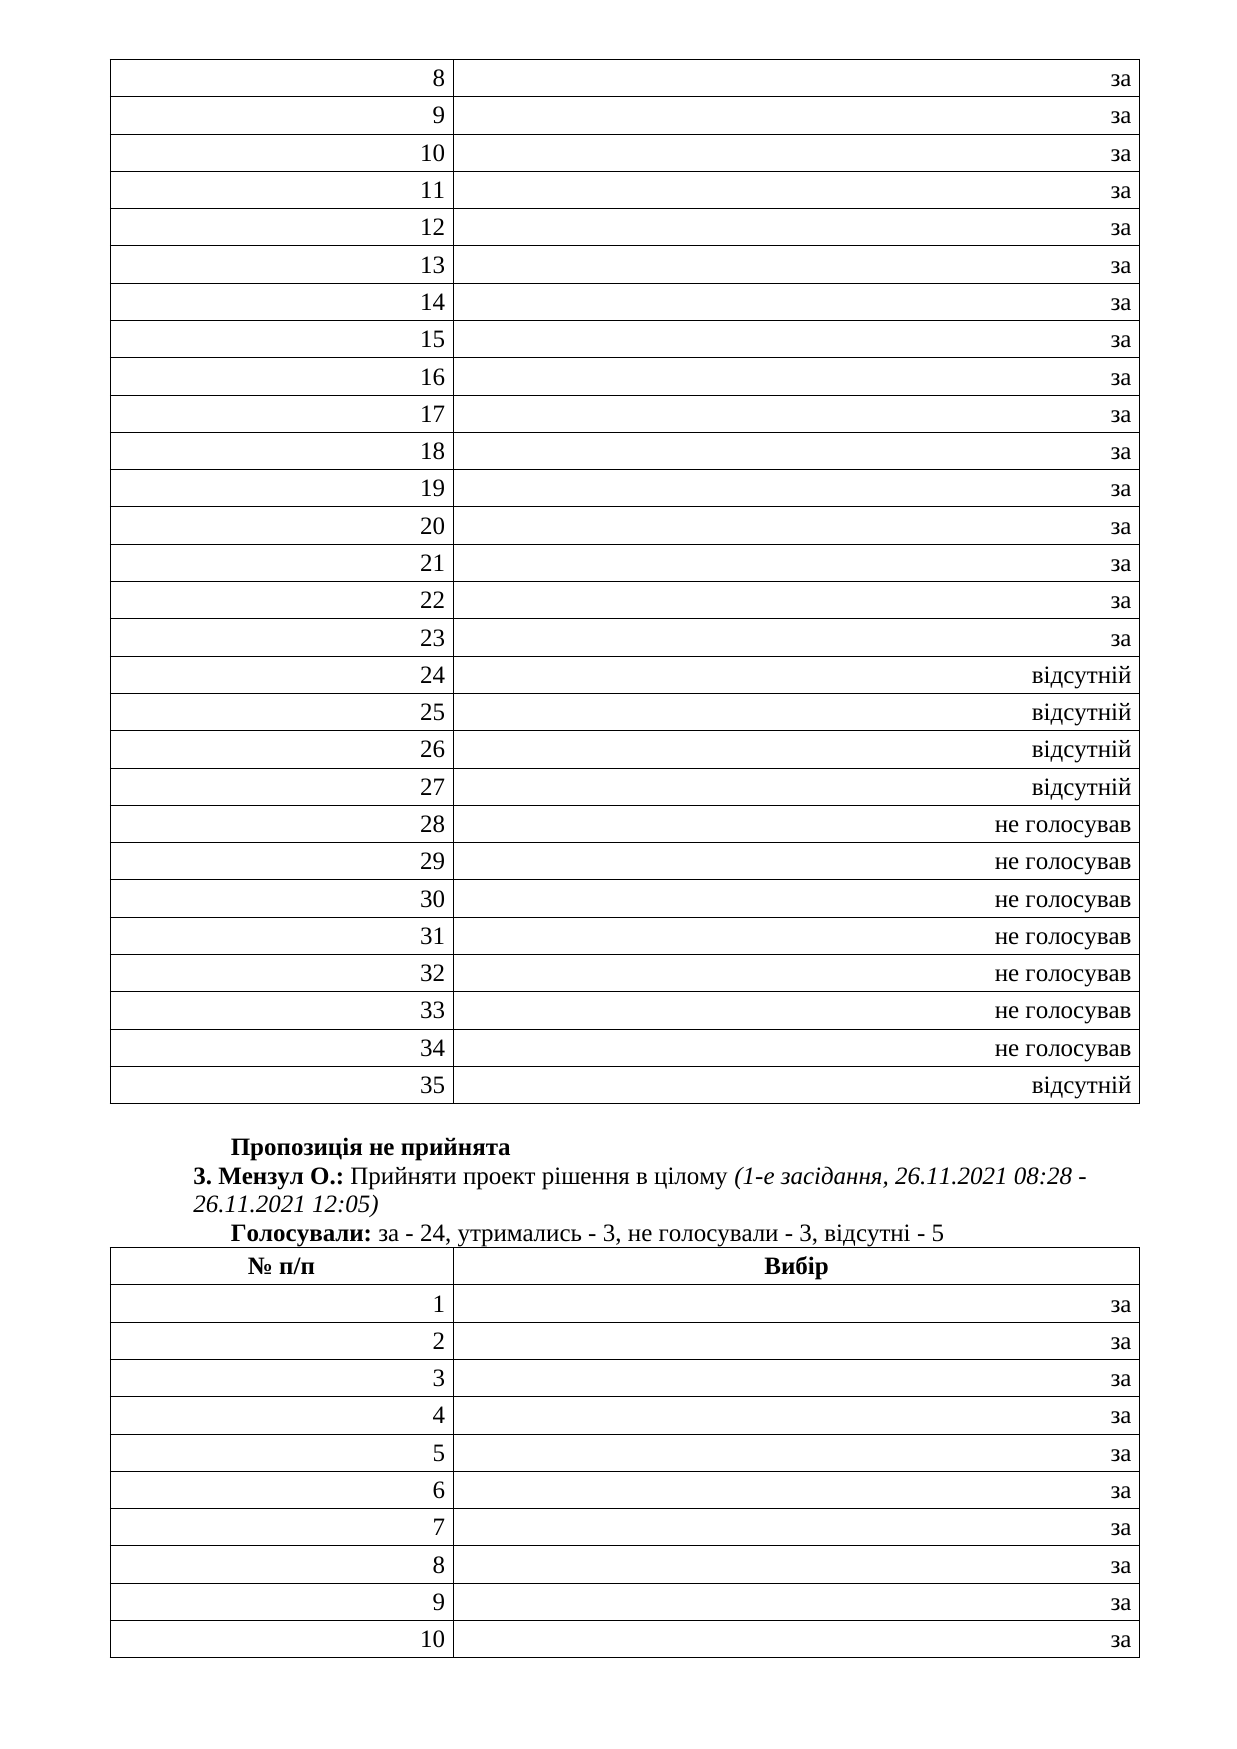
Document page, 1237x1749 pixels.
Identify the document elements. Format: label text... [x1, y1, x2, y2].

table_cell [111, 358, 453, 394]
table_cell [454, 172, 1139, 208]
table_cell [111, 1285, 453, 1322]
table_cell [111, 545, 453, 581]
text Голосували: за - 24, утримались - 3, не голосували - 3, відсутні - 5 [231, 1218, 1148, 1247]
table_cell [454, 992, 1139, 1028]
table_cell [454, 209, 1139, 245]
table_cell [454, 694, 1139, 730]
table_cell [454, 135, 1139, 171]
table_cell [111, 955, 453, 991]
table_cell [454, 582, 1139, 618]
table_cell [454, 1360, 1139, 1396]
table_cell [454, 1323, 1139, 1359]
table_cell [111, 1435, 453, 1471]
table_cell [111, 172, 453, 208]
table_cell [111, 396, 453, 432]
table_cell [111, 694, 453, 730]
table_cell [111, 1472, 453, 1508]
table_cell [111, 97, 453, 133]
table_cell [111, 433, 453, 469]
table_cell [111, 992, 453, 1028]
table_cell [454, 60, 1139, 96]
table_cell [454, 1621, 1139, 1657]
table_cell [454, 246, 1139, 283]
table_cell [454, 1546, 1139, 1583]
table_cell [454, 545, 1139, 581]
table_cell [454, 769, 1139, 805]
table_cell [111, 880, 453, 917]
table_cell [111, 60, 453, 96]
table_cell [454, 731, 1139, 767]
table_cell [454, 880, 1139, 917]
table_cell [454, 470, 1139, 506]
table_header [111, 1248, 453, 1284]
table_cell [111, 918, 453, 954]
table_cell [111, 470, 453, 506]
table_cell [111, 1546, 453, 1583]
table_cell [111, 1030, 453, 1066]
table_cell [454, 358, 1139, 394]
text 3. Мензул О.: Прийняти проект рішення в цілому (1-е засідання, 26.11.2021 08:28 - 26.11.2021 12:05) [193, 1161, 1148, 1218]
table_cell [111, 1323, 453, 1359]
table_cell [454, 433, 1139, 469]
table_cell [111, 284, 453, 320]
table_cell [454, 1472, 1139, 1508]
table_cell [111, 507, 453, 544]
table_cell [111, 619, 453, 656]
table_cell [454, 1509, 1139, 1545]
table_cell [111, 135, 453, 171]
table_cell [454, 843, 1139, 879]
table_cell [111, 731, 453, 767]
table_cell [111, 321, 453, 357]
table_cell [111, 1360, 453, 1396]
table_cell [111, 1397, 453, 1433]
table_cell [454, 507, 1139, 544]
text Пропозиція не прийнята [231, 1103, 1148, 1161]
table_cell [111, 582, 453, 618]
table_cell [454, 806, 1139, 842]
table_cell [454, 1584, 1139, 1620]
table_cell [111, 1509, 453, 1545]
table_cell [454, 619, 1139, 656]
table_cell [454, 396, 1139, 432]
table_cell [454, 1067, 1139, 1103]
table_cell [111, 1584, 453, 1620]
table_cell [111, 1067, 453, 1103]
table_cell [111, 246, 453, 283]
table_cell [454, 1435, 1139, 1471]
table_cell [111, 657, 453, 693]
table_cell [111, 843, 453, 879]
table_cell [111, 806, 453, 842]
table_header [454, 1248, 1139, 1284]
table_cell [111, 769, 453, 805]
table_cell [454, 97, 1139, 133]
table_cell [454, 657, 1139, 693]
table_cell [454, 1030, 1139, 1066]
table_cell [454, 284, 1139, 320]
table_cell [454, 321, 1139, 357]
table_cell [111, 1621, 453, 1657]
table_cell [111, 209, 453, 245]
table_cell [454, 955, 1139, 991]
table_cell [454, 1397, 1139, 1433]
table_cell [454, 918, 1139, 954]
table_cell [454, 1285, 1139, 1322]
